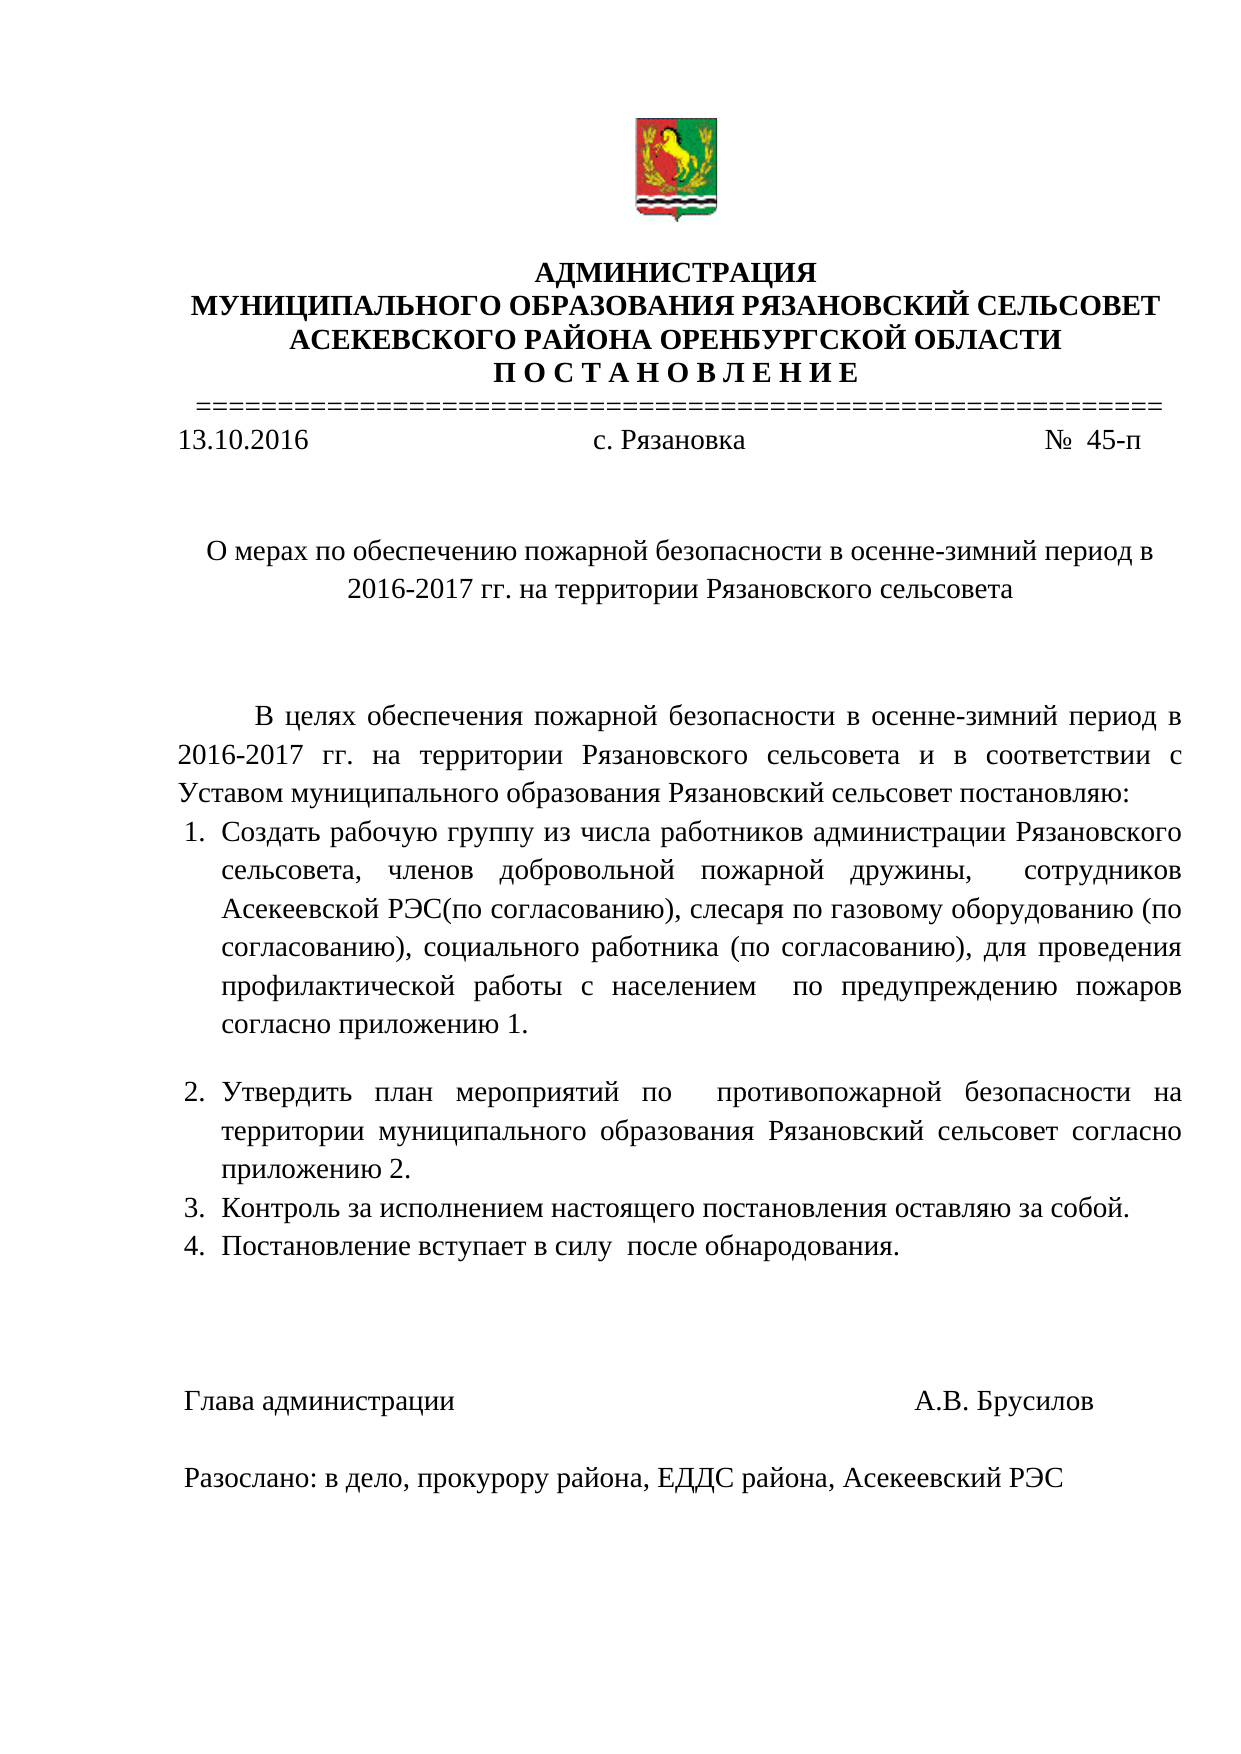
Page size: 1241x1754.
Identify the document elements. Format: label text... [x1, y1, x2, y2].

picture [634, 118, 718, 222]
table_header =========================================================== 13.10.2016 с. Рязановка № 45-п О мерах по обеспечению пожарной безопасности в осенне-зимний период в 2016-2017 гг. на территории Рязановского сельсовета В целях обеспечения пожарной безопасности в осенне-зимний период в 2016-2017 гг. на территории Рязановского сельсовета и в соответствии с Уставом муниципального образования Рязановский сельсовет постановляю: Создать рабочую группу из числа работников администрации Рязановского сельсовета, членов добровольной пожарной дружины, сотрудников Асекеевской РЭС(по согласованию), слесаря по газовому оборудованию (по согласованию), социального работника (по согласованию), для проведения профилактической работы с населением по предупреждению пожаров согласно приложению 1. Утвердить план мероприятий по противопожарной безопасности на территории муниципального образования Рязановский сельсовет согласно приложению 2. Контроль за исполнением настоящего постановления оставляю за собой. Постановление вступает в силу после обнародования. Глава администрации А.В. Брусилов Разослано: в дело, прокурору района, ЕДДС района, Асекеевский РЭС [170, 118, 1190, 1531]
